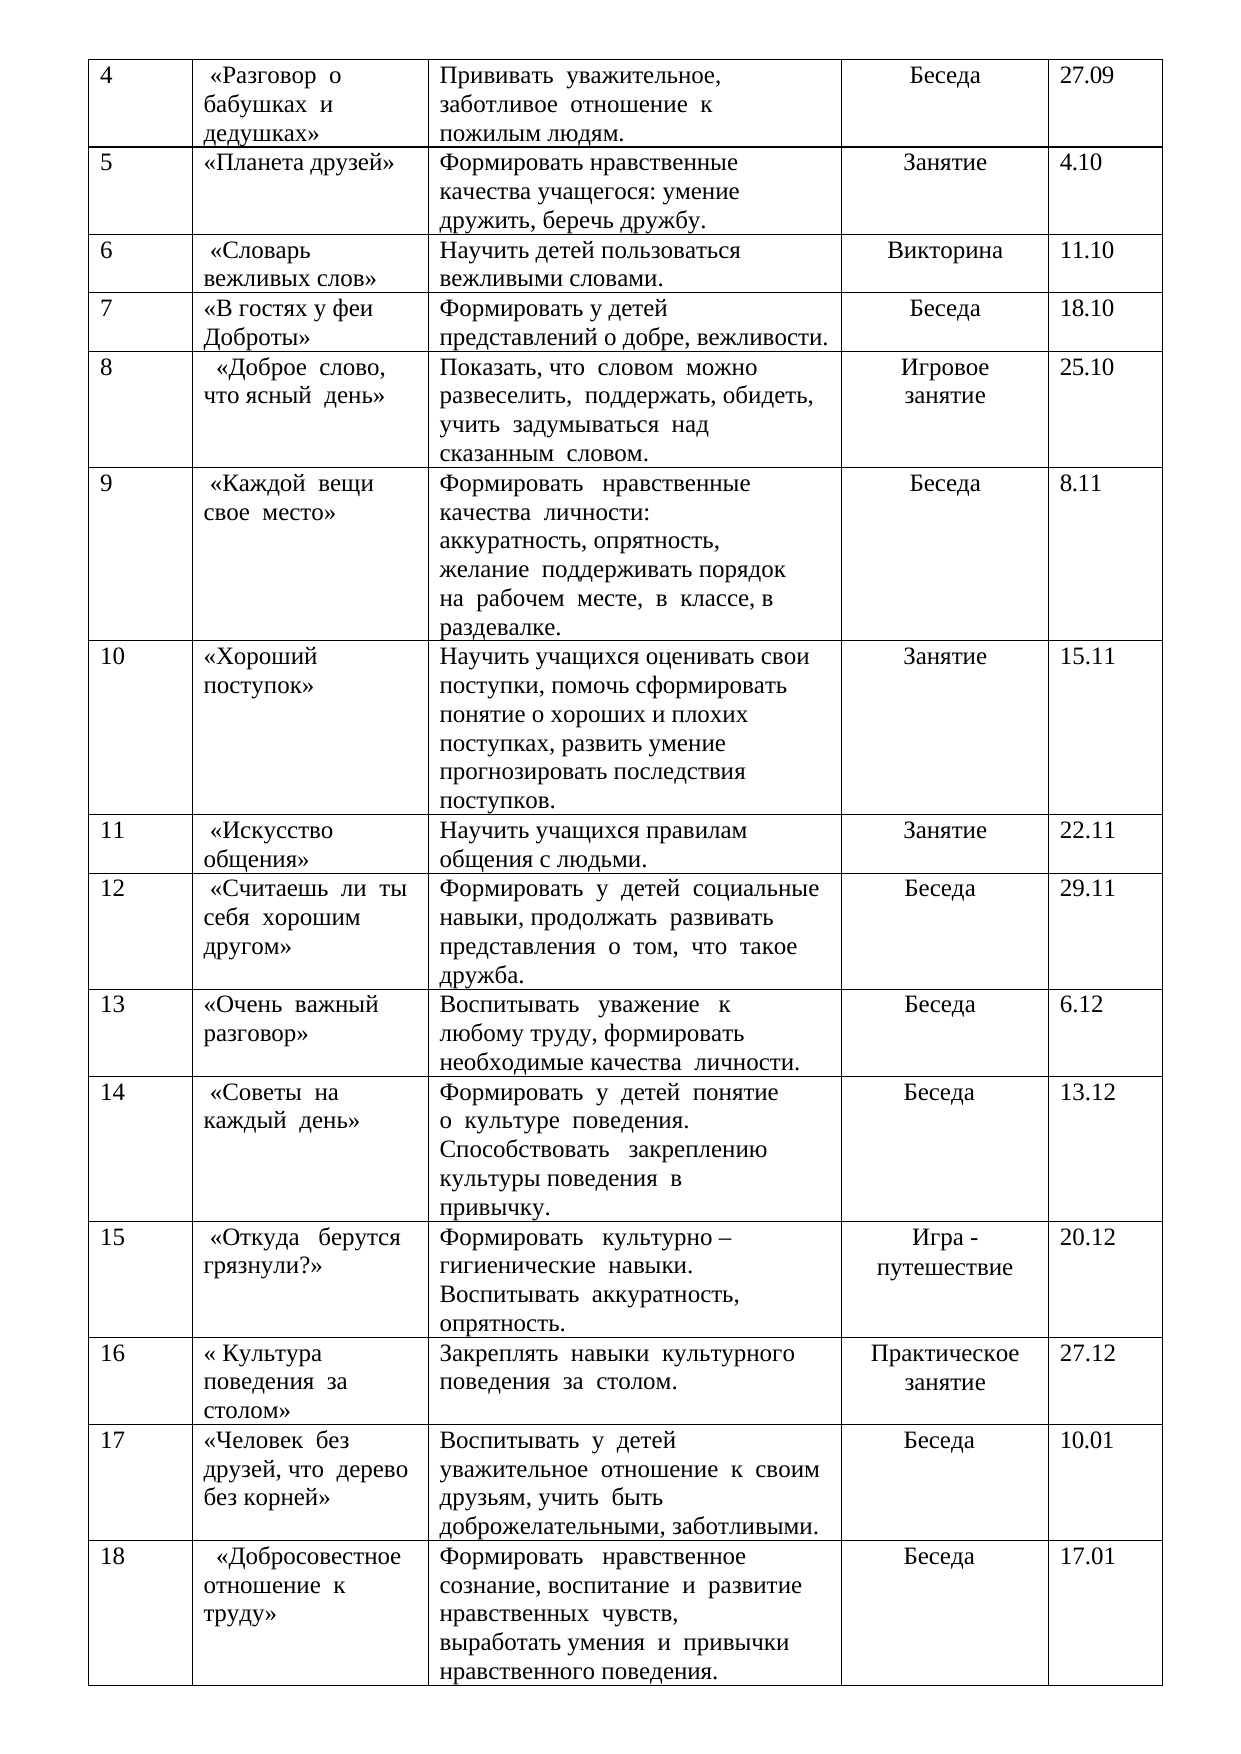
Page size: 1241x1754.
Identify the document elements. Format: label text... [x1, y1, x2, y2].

table_cell «Разговор о бабушках и дедушках» [193, 60, 428, 146]
table_cell 25.10 [1049, 352, 1162, 467]
table_cell Викторина [842, 235, 1048, 292]
table_cell 16 [89, 1338, 192, 1424]
table_cell Игра - путешествие [842, 1222, 1048, 1337]
table_cell «В гостях у феи Доброты» [193, 293, 428, 351]
table_cell 5 [89, 148, 192, 234]
table_cell Занятие [842, 641, 1048, 814]
table_cell 11 [89, 815, 192, 872]
table_cell Игровое занятие [842, 352, 1048, 467]
table_cell Занятие [842, 815, 1048, 872]
table_cell 15.11 [1049, 641, 1162, 814]
table_cell Формировать у детей понятие о культуре поведения. Способствовать закреплению культуры поведения в привычку. [429, 1077, 841, 1221]
table_cell «Советы на каждый день» [193, 1077, 428, 1221]
table_cell Формировать у детей социальные навыки, продолжать развивать представления о том, что такое дружба. [429, 874, 841, 988]
table_cell «Очень важный разговор» [193, 990, 428, 1076]
table_cell 10 [89, 641, 192, 814]
table_cell Формировать у детей представлений о добре, вежливости. [429, 293, 841, 351]
table_cell 17 [89, 1425, 192, 1540]
table_cell 14 [89, 1077, 192, 1221]
table_cell Формировать нравственные качества личности: аккуратность, опрятность, желание поддерживать порядок на рабочем месте, в классе, в раздевалке. [429, 468, 841, 640]
table_cell 17.01 [1049, 1541, 1162, 1685]
table_cell 8 [89, 352, 192, 467]
table_cell 13.12 [1049, 1077, 1162, 1221]
table_cell 6 [89, 235, 192, 292]
table_cell 4 [89, 60, 192, 146]
table_cell Беседа [842, 990, 1048, 1076]
table_cell Беседа [842, 874, 1048, 988]
table_cell «Хороший поступок» [193, 641, 428, 814]
table_cell 15 [89, 1222, 192, 1337]
table_cell Занятие [842, 148, 1048, 234]
table_cell 9 [89, 468, 192, 640]
table_cell 27.12 [1049, 1338, 1162, 1424]
table_cell Закреплять навыки культурного поведения за столом. [429, 1338, 841, 1424]
table_cell Практическое занятие [842, 1338, 1048, 1424]
table_cell Прививать уважительное, заботливое отношение к пожилым людям. [429, 60, 841, 146]
table_cell Беседа [842, 1425, 1048, 1540]
table_cell Формировать нравственные качества учащегося: умение дружить, беречь дружбу. [429, 148, 841, 234]
table_cell Беседа [842, 1541, 1048, 1685]
table_cell 29.11 [1049, 874, 1162, 988]
table_cell Воспитывать у детей уважительное отношение к своим друзьям, учить быть доброжелательными, заботливыми. [429, 1425, 841, 1540]
table_cell Воспитывать уважение к любому труду, формировать необходимые качества личности. [429, 990, 841, 1076]
table_cell 12 [89, 874, 192, 988]
table_cell «Словарь вежливых слов» [193, 235, 428, 292]
table_cell «Искусство общения» [193, 815, 428, 872]
table_cell 18 [89, 1541, 192, 1685]
table_cell Формировать культурно – гигиенические навыки. Воспитывать аккуратность, опрятность. [429, 1222, 841, 1337]
table_cell Показать, что словом можно развеселить, поддержать, обидеть, учить задумываться над сказанным словом. [429, 352, 841, 467]
table_cell «Доброе слово, что ясный день» [193, 352, 428, 467]
table_cell 8.11 [1049, 468, 1162, 640]
table_cell Научить учащихся правилам общения с людьми. [429, 815, 841, 872]
table_cell 6.12 [1049, 990, 1162, 1076]
table_cell 10.01 [1049, 1425, 1162, 1540]
table_cell Беседа [842, 60, 1048, 146]
table_cell «Добросовестное отношение к труду» [193, 1541, 428, 1685]
table_cell «Планета друзей» [193, 148, 428, 234]
table_cell Научить детей пользоваться вежливыми словами. [429, 235, 841, 292]
table_cell 11.10 [1049, 235, 1162, 292]
table_cell Научить учащихся оценивать свои поступки, помочь сформировать понятие о хороших и плохих поступках, развить умение прогнозировать последствия поступков. [429, 641, 841, 814]
table_cell 4.10 [1049, 148, 1162, 234]
table_cell Беседа [842, 468, 1048, 640]
table_cell 22.11 [1049, 815, 1162, 872]
table_cell «Человек без друзей, что дерево без корней» [193, 1425, 428, 1540]
table_cell 18.10 [1049, 293, 1162, 351]
table_cell 7 [89, 293, 192, 351]
table_cell 27.09 [1049, 60, 1162, 146]
table_cell «Откуда берутся грязнули?» [193, 1222, 428, 1337]
table_cell «Каждой вещи свое место» [193, 468, 428, 640]
table_cell Формировать нравственное сознание, воспитание и развитие нравственных чувств, выработать умения и привычки нравственного поведения. [429, 1541, 841, 1685]
table_cell Беседа [842, 293, 1048, 351]
table_cell «Считаешь ли ты себя хорошим другом» [193, 874, 428, 988]
table_cell « Культура поведения за столом» [193, 1338, 428, 1424]
table_cell Беседа [842, 1077, 1048, 1221]
table_cell 13 [89, 990, 192, 1076]
table_cell 20.12 [1049, 1222, 1162, 1337]
